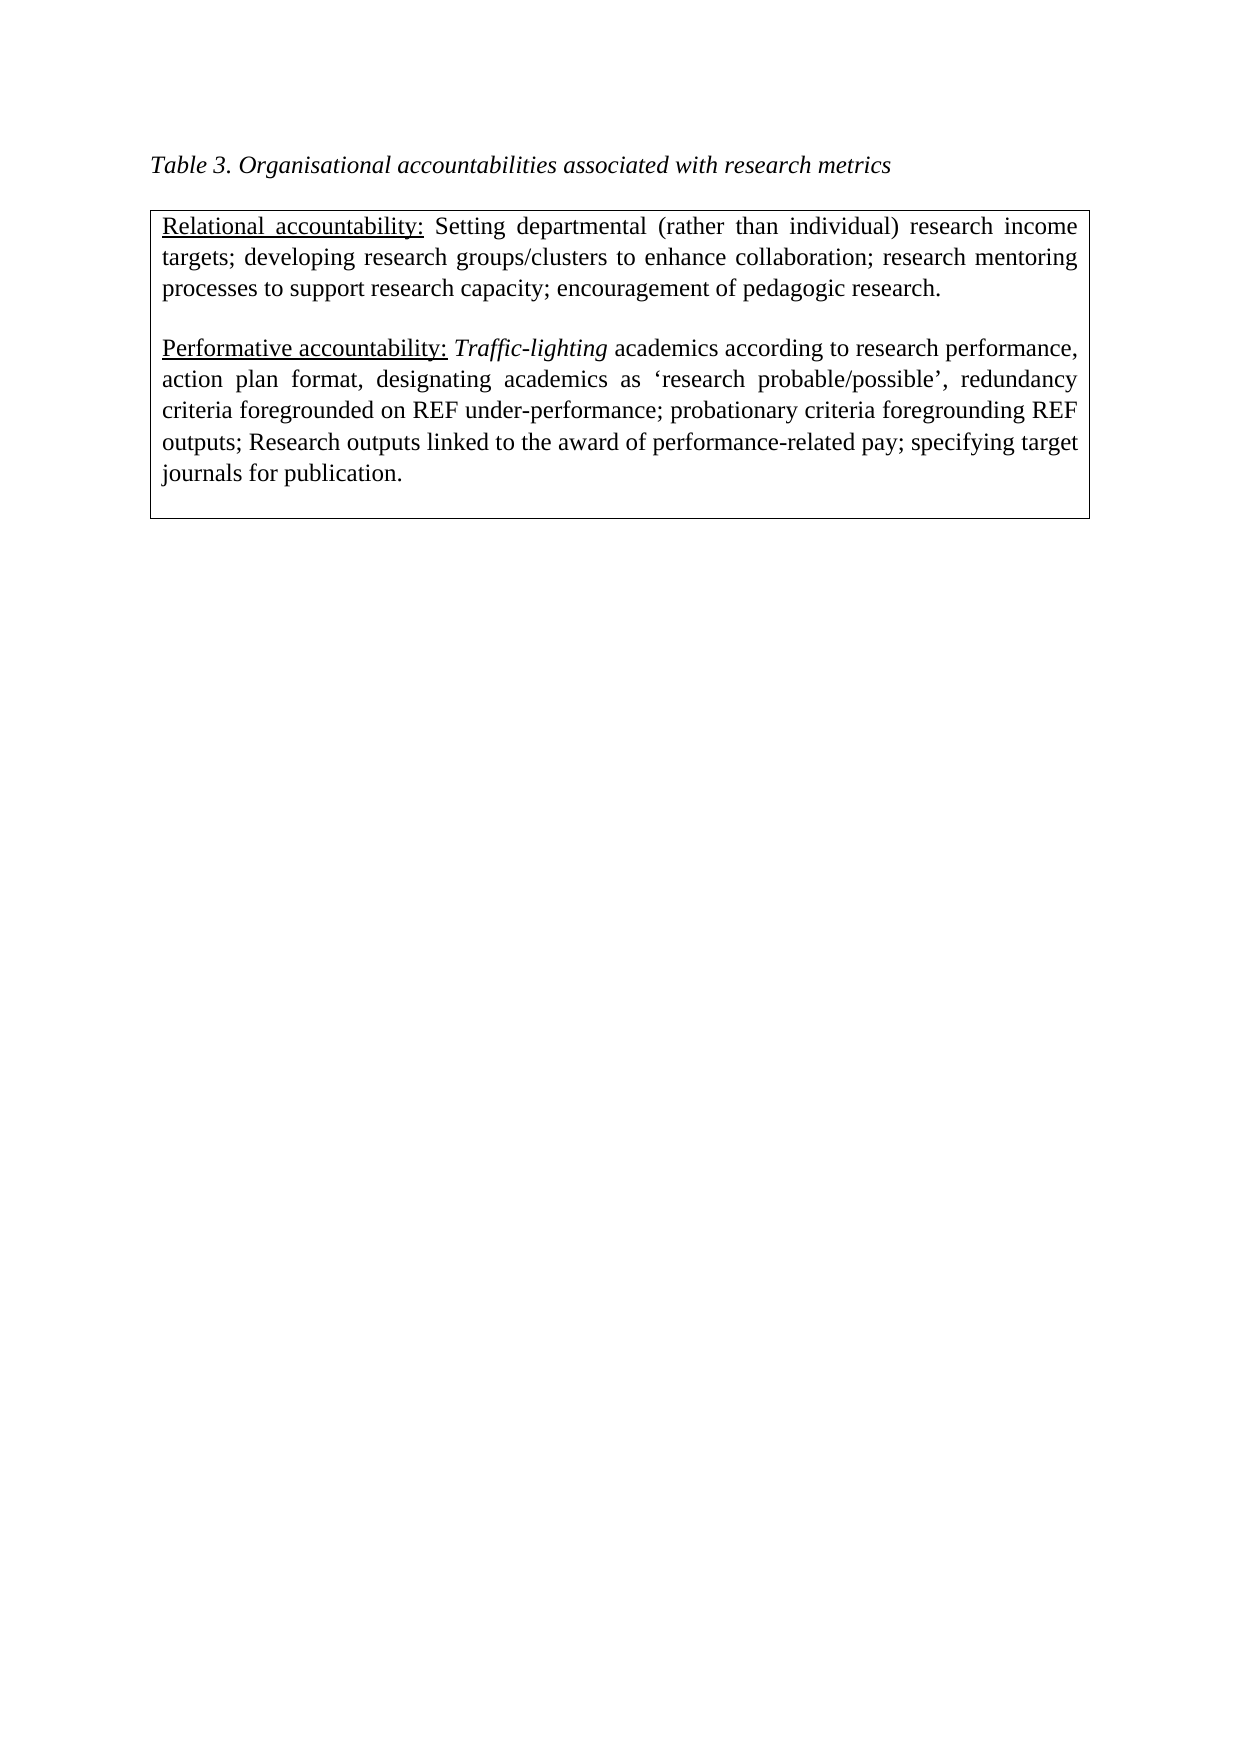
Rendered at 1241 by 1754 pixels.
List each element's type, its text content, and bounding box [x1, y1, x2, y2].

table_header Relational accountability: Setting departmental (rather than individual) research income targets; developing research groups/clusters to enhance collaboration; research mentoring processes to support research capacity; encouragement of pedagogic research. Performative accountability: Traffic-lighting academics according to research performance, action plan format, designating academics as ‘research probable/possible’, redundancy criteria foregrounded on REF under-performance; probationary criteria foregrounding REF outputs; Research outputs linked to the award of performance-related pay; specifying target journals for publication. [151, 211, 1089, 518]
text Table 3. Organisational accountabilities associated with research metrics [150, 150, 1090, 179]
